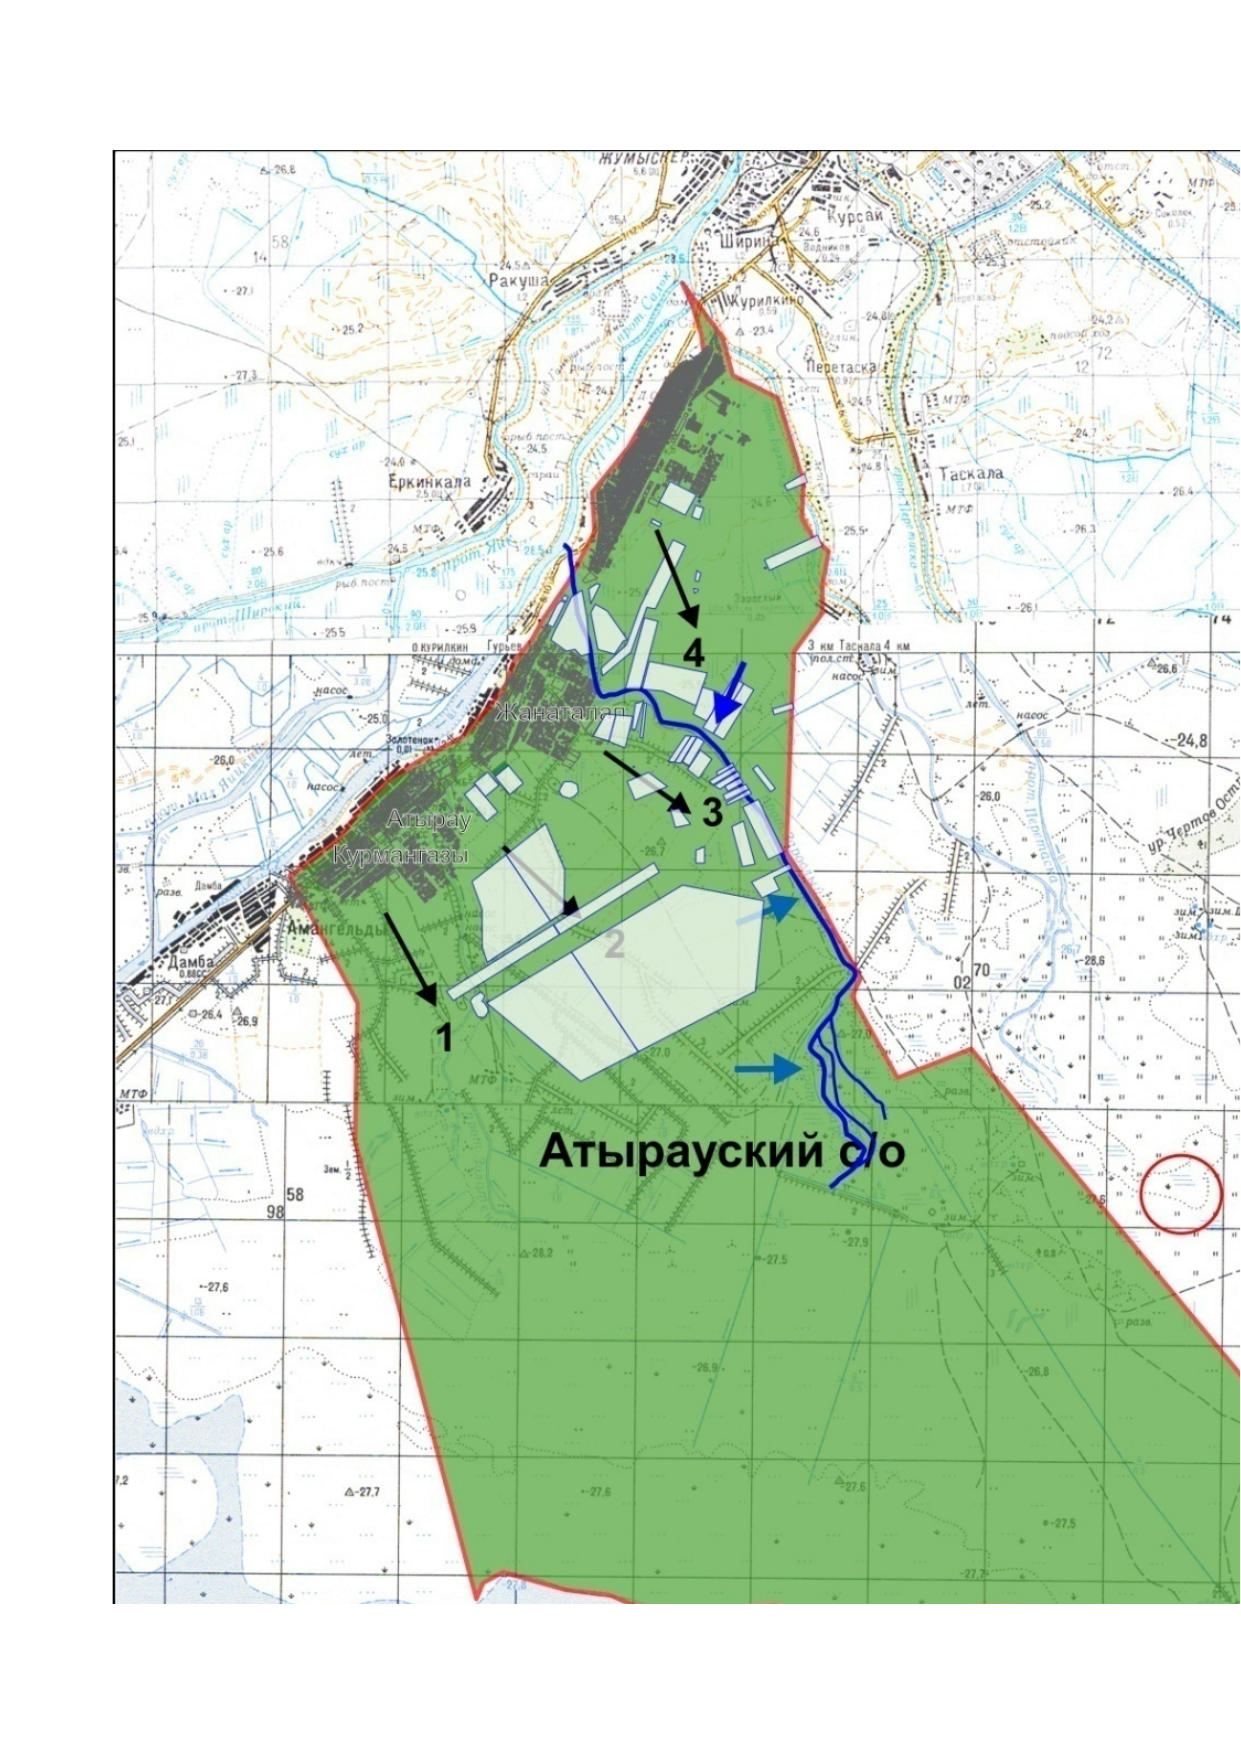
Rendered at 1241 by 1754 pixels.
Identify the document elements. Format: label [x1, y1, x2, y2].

picture [112, 150, 1241, 1604]
